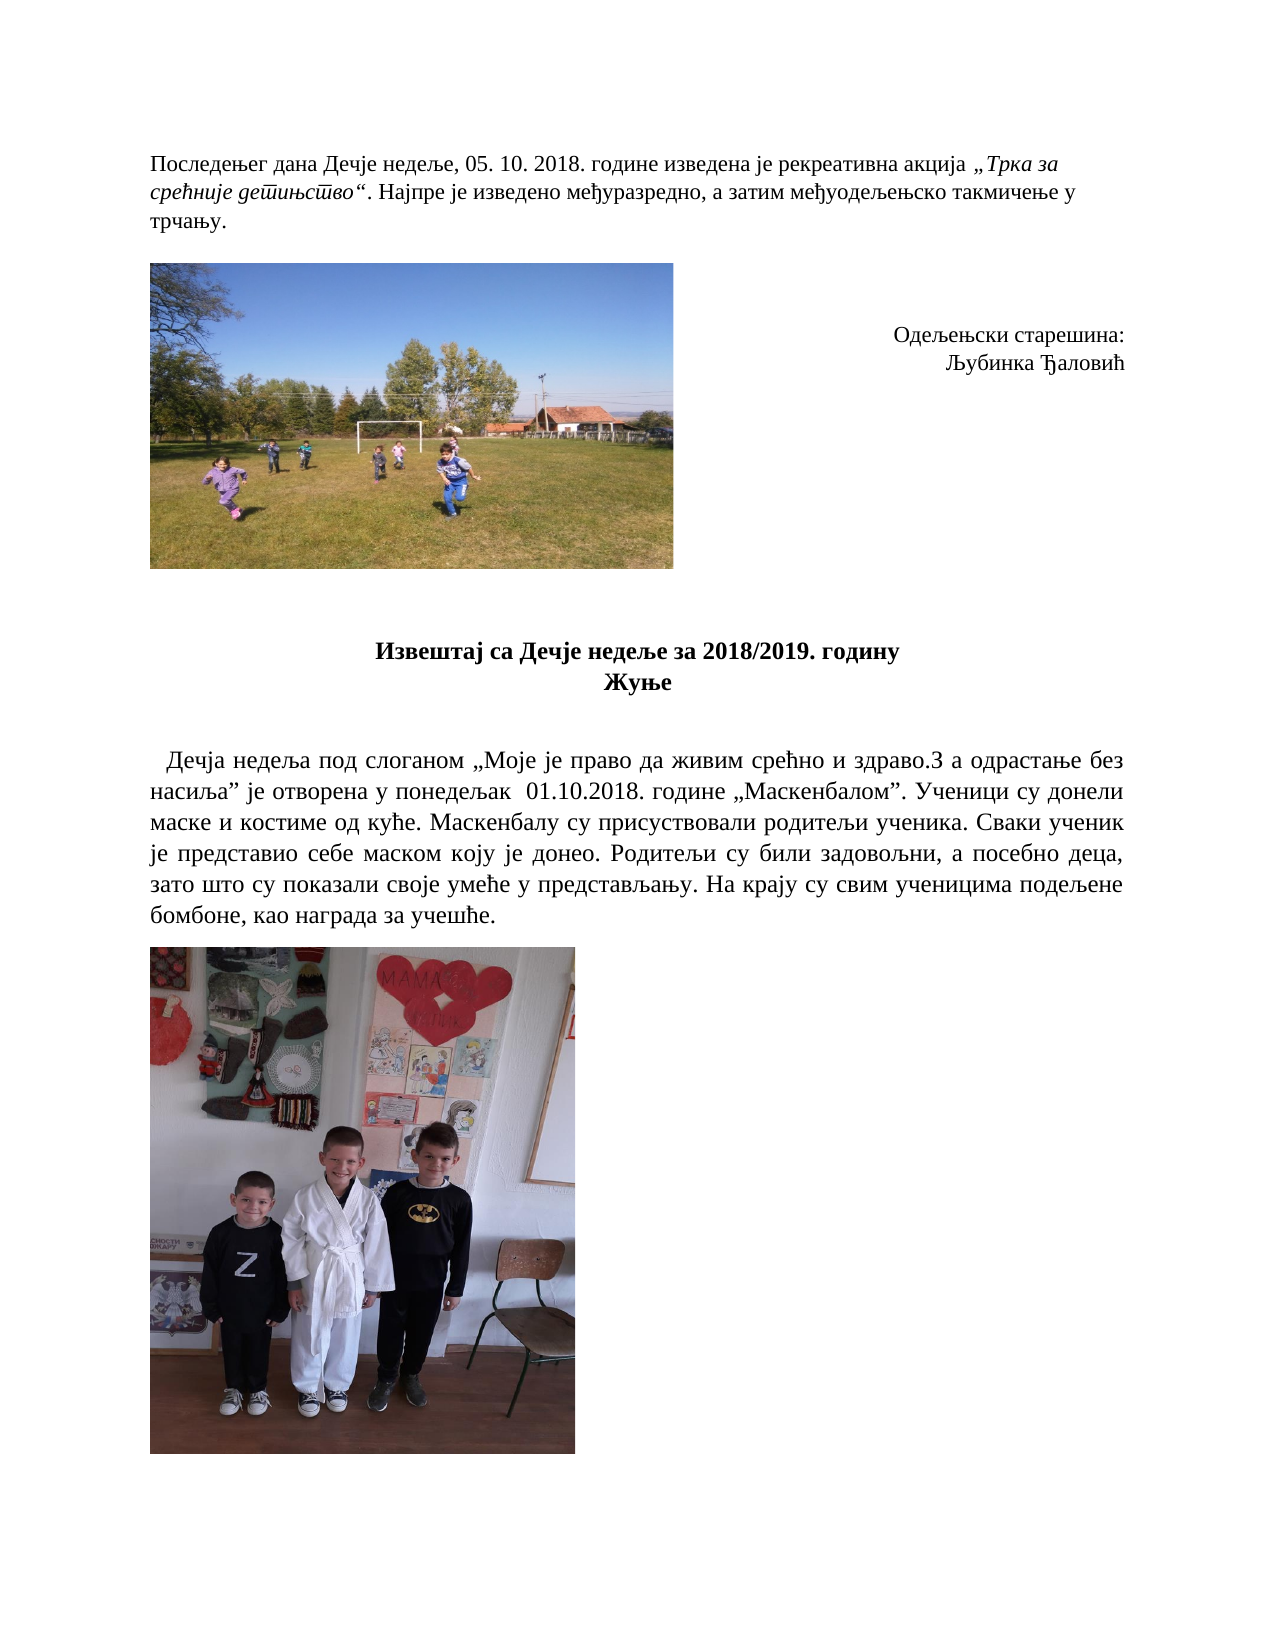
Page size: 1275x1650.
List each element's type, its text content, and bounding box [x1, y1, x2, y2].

picture [150, 263, 674, 569]
text Љубинка Ђаловић [674, 349, 1125, 375]
text Последењег дана Дечје недеље, 05. 10. 2018. године изведена је рекреативна акција „Трка за срећније детињство“. Најпре је изведено међуразредно, а затим међуодељењско такмичење у трчању. [150, 150, 1125, 233]
text Дечја недеља под слоганом „Моје је право да живим срећно и здраво.З а одрастање без насиља” је отворена у понедељак 01.10.2018. године „Маскенбалом”. Ученици су донели маске и костиме од куће. Маскенбалу су присуствовали родитељи ученика. Сваки ученик је представио себе маском коју је донео. Родитељи су били задовољни, а посебно деца, зато што су показали своје умеће у представљању. На крају су свим ученицима подељене бомбоне, као награда за учешће. [150, 745, 1125, 929]
picture [150, 947, 575, 1454]
list Одељењски старешина: [674, 321, 1125, 347]
text Извештај са Дечје недеље за 2018/2019. годину Жуње [150, 636, 1125, 726]
